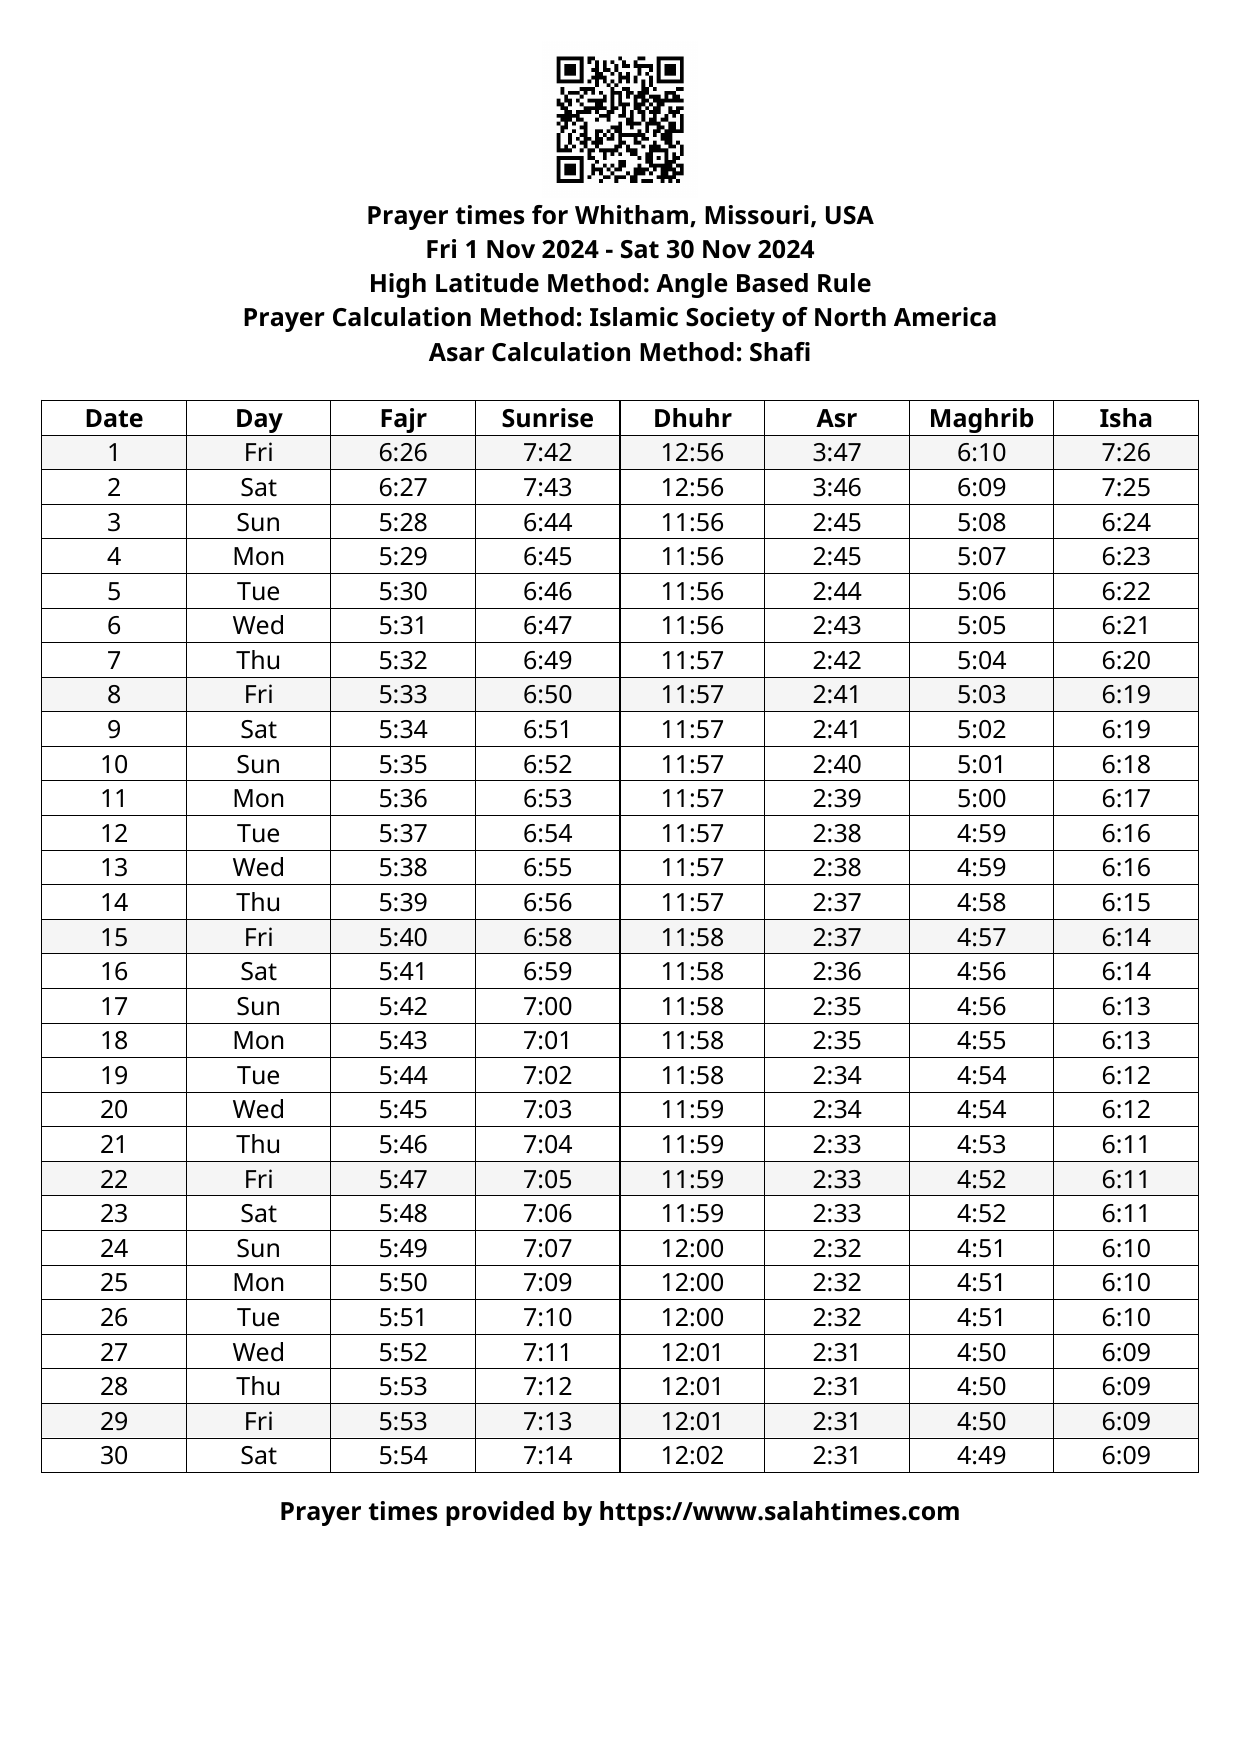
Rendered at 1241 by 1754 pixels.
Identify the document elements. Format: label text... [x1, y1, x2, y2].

table_cell 10 [42, 747, 186, 780]
table_cell 12:00 [621, 1231, 764, 1264]
table_cell 6:47 [476, 609, 619, 642]
table_header Asr [765, 401, 909, 434]
table_cell Sun [187, 747, 330, 780]
table_cell 5:53 [331, 1369, 475, 1403]
table_cell 5:54 [331, 1439, 475, 1472]
table_cell 6:49 [476, 643, 619, 677]
table_cell Sat [187, 1196, 330, 1230]
table_cell 6:13 [1054, 989, 1198, 1022]
table_cell 5:30 [331, 574, 475, 607]
table_header Dhuhr [621, 401, 764, 434]
table_cell 5:42 [331, 989, 475, 1022]
table_cell 5:02 [910, 712, 1053, 746]
table_cell 6:22 [1054, 574, 1198, 607]
table_cell 5:44 [331, 1058, 475, 1092]
text High Latitude Method: Angle Based Rule [42, 266, 1198, 300]
table_cell 7:05 [476, 1162, 619, 1195]
table_cell 5:33 [331, 678, 475, 711]
table_cell 12 [42, 816, 186, 849]
table_cell Wed [187, 1335, 330, 1368]
table_cell 4:50 [910, 1369, 1053, 1403]
table_cell 6:27 [331, 470, 475, 504]
table_cell 4:53 [910, 1127, 1053, 1161]
table_cell 6:16 [1054, 816, 1198, 849]
table_cell 4:49 [910, 1439, 1053, 1472]
table_cell 7:09 [476, 1266, 619, 1299]
table_cell 6:17 [1054, 781, 1198, 815]
table_cell 6:11 [1054, 1162, 1198, 1195]
table_cell 5:06 [910, 574, 1053, 607]
table_cell 7:25 [1054, 470, 1198, 504]
table_cell 5:41 [331, 954, 475, 988]
table_cell 2:44 [765, 574, 909, 607]
table_cell 6:24 [1054, 505, 1198, 538]
table_cell 6:10 [1054, 1300, 1198, 1334]
table_cell 11:56 [621, 505, 764, 538]
table_cell 2:38 [765, 851, 909, 884]
table_cell 22 [42, 1162, 186, 1195]
table_cell 5:51 [331, 1300, 475, 1334]
table_cell 6:12 [1054, 1093, 1198, 1126]
table_cell 5:47 [331, 1162, 475, 1195]
table_cell 5:38 [331, 851, 475, 884]
table_cell 4 [42, 539, 186, 573]
table_cell 6:16 [1054, 851, 1198, 884]
table_cell 6:58 [476, 920, 619, 953]
text Prayer times provided by https://www.salahtimes.com [42, 1494, 1198, 1528]
table_cell 4:51 [910, 1300, 1053, 1334]
table_cell 13 [42, 851, 186, 884]
table_cell 11:57 [621, 678, 764, 711]
text Fri 1 Nov 2024 - Sat 30 Nov 2024 [42, 232, 1198, 266]
table_cell 5:29 [331, 539, 475, 573]
table_cell 7:06 [476, 1196, 619, 1230]
table_cell 21 [42, 1127, 186, 1161]
table_cell 6:15 [1054, 885, 1198, 919]
table_cell 6:21 [1054, 609, 1198, 642]
table_cell Sat [187, 470, 330, 504]
table_cell Thu [187, 1127, 330, 1161]
table_cell 11:57 [621, 885, 764, 919]
table_cell 5:39 [331, 885, 475, 919]
table_cell 11:57 [621, 816, 764, 849]
table_cell 4:50 [910, 1404, 1053, 1437]
table_cell 7:00 [476, 989, 619, 1022]
table_cell Thu [187, 643, 330, 677]
table_cell 5:49 [331, 1231, 475, 1264]
table_cell 6:09 [1054, 1369, 1198, 1403]
table_cell 7:13 [476, 1404, 619, 1437]
table_cell 7:01 [476, 1024, 619, 1057]
table_cell 12:02 [621, 1439, 764, 1472]
table_cell 3:46 [765, 470, 909, 504]
table_cell 4:59 [910, 816, 1053, 849]
table_cell 2:37 [765, 920, 909, 953]
table_cell 27 [42, 1335, 186, 1368]
table_cell 2:31 [765, 1335, 909, 1368]
table_cell 6:09 [1054, 1335, 1198, 1368]
table_cell 1 [42, 436, 186, 469]
table_cell 17 [42, 989, 186, 1022]
table_cell 19 [42, 1058, 186, 1092]
table_cell 4:51 [910, 1266, 1053, 1299]
table_cell 2:33 [765, 1162, 909, 1195]
table_cell 12:00 [621, 1300, 764, 1334]
table_cell 2:40 [765, 747, 909, 780]
table_cell 2:45 [765, 539, 909, 573]
table_cell 11:58 [621, 920, 764, 953]
table_cell 11:57 [621, 781, 764, 815]
table_cell 5:07 [910, 539, 1053, 573]
table_cell 11:57 [621, 712, 764, 746]
table_cell 11:56 [621, 609, 764, 642]
table_cell 4:55 [910, 1024, 1053, 1057]
table_cell 11:59 [621, 1196, 764, 1230]
table_header Isha [1054, 401, 1198, 434]
table_header Sunrise [476, 401, 619, 434]
table_cell 5:32 [331, 643, 475, 677]
table_cell Fri [187, 678, 330, 711]
table_cell 2:41 [765, 712, 909, 746]
table_cell Sun [187, 1231, 330, 1264]
table_cell 5:43 [331, 1024, 475, 1057]
table_cell 2:39 [765, 781, 909, 815]
table_cell Fri [187, 920, 330, 953]
table_cell 6:09 [1054, 1404, 1198, 1437]
table_cell 6:55 [476, 851, 619, 884]
table_cell 15 [42, 920, 186, 953]
table_cell 3 [42, 505, 186, 538]
table_cell 6:14 [1054, 920, 1198, 953]
table_cell 4:50 [910, 1335, 1053, 1368]
table_cell 11:57 [621, 851, 764, 884]
table_cell 7:11 [476, 1335, 619, 1368]
table_cell 4:58 [910, 885, 1053, 919]
table_cell 12:56 [621, 470, 764, 504]
table_cell Sat [187, 1439, 330, 1472]
table_cell Mon [187, 1266, 330, 1299]
table_cell 5:53 [331, 1404, 475, 1437]
table_cell 29 [42, 1404, 186, 1437]
table_cell 11:58 [621, 1058, 764, 1092]
text Prayer times for Whitham, Missouri, USA [42, 198, 1198, 232]
table_cell 7:12 [476, 1369, 619, 1403]
table_cell 6:10 [1054, 1231, 1198, 1264]
table_cell 5:37 [331, 816, 475, 849]
table_cell 6 [42, 609, 186, 642]
table_cell 2:42 [765, 643, 909, 677]
table_cell 2:36 [765, 954, 909, 988]
table_cell 4:54 [910, 1093, 1053, 1126]
table_cell 5:28 [331, 505, 475, 538]
table_cell 5:50 [331, 1266, 475, 1299]
table_cell 5:01 [910, 747, 1053, 780]
table_header Maghrib [910, 401, 1053, 434]
table_cell 4:51 [910, 1231, 1053, 1264]
text Prayer Calculation Method: Islamic Society of North America [42, 300, 1198, 334]
table_cell 2:41 [765, 678, 909, 711]
table_cell 5:04 [910, 643, 1053, 677]
table_cell 4:54 [910, 1058, 1053, 1092]
table_cell Fri [187, 1162, 330, 1195]
table_cell 2:32 [765, 1231, 909, 1264]
table_cell 11 [42, 781, 186, 815]
table_cell 5 [42, 574, 186, 607]
table_cell Thu [187, 1369, 330, 1403]
table_cell 11:57 [621, 747, 764, 780]
table_cell 18 [42, 1024, 186, 1057]
table_cell 3:47 [765, 436, 909, 469]
table_cell 6:09 [1054, 1439, 1198, 1472]
table_cell 2:45 [765, 505, 909, 538]
table_cell 11:57 [621, 643, 764, 677]
table_cell 12:56 [621, 436, 764, 469]
table_cell 4:59 [910, 851, 1053, 884]
table_cell 2:37 [765, 885, 909, 919]
table_cell 6:59 [476, 954, 619, 988]
table_cell 25 [42, 1266, 186, 1299]
table_cell 4:52 [910, 1196, 1053, 1230]
table_cell Wed [187, 1093, 330, 1126]
table_cell Thu [187, 885, 330, 919]
table_cell 5:34 [331, 712, 475, 746]
table_cell 6:11 [1054, 1196, 1198, 1230]
table_cell 2:33 [765, 1196, 909, 1230]
table_cell Mon [187, 781, 330, 815]
table_cell Wed [187, 609, 330, 642]
table_cell Sun [187, 505, 330, 538]
table_cell 6:09 [910, 470, 1053, 504]
table_cell 28 [42, 1369, 186, 1403]
table_cell 2:31 [765, 1404, 909, 1437]
table_cell 6:51 [476, 712, 619, 746]
table_cell 9 [42, 712, 186, 746]
table_cell 14 [42, 885, 186, 919]
table_cell 6:12 [1054, 1058, 1198, 1092]
table_cell 5:35 [331, 747, 475, 780]
table_cell 4:57 [910, 920, 1053, 953]
table_cell 6:50 [476, 678, 619, 711]
table_cell 2:35 [765, 989, 909, 1022]
table_cell 23 [42, 1196, 186, 1230]
table_cell 7:14 [476, 1439, 619, 1472]
table_cell 6:19 [1054, 712, 1198, 746]
table_cell 11:59 [621, 1162, 764, 1195]
table_cell Tue [187, 1300, 330, 1334]
table_cell 5:05 [910, 609, 1053, 642]
table_cell 5:45 [331, 1093, 475, 1126]
table_cell 2:31 [765, 1439, 909, 1472]
table_cell 6:11 [1054, 1127, 1198, 1161]
table_cell 8 [42, 678, 186, 711]
table_cell 6:10 [1054, 1266, 1198, 1299]
table_cell 2:31 [765, 1369, 909, 1403]
table_cell 5:31 [331, 609, 475, 642]
table_cell 11:59 [621, 1093, 764, 1126]
table_header Fajr [331, 401, 475, 434]
table_cell 5:48 [331, 1196, 475, 1230]
picture [542, 41, 699, 198]
table_header Date [42, 401, 186, 434]
table_cell 20 [42, 1093, 186, 1126]
table_cell Sun [187, 989, 330, 1022]
table_cell 2:33 [765, 1127, 909, 1161]
table_cell 11:58 [621, 954, 764, 988]
table_cell 11:58 [621, 1024, 764, 1057]
table_cell 6:23 [1054, 539, 1198, 573]
table_cell 7:26 [1054, 436, 1198, 469]
table_cell 7 [42, 643, 186, 677]
table_cell Tue [187, 1058, 330, 1092]
table_cell 4:56 [910, 954, 1053, 988]
table_cell 6:10 [910, 436, 1053, 469]
table_cell 7:03 [476, 1093, 619, 1126]
table_cell 6:13 [1054, 1024, 1198, 1057]
table_cell 2:35 [765, 1024, 909, 1057]
table_cell 16 [42, 954, 186, 988]
table_cell Fri [187, 1404, 330, 1437]
table_cell Wed [187, 851, 330, 884]
table_cell 6:53 [476, 781, 619, 815]
table_cell 2:43 [765, 609, 909, 642]
table_header Day [187, 401, 330, 434]
table_cell 2:34 [765, 1093, 909, 1126]
table_cell 11:56 [621, 539, 764, 573]
table_cell 12:01 [621, 1369, 764, 1403]
table_cell 2 [42, 470, 186, 504]
table_cell 7:10 [476, 1300, 619, 1334]
table_cell Tue [187, 816, 330, 849]
table_cell 12:01 [621, 1335, 764, 1368]
table_cell 12:01 [621, 1404, 764, 1437]
table_cell 5:52 [331, 1335, 475, 1368]
table_cell 4:56 [910, 989, 1053, 1022]
table_cell 2:32 [765, 1266, 909, 1299]
table_cell 6:14 [1054, 954, 1198, 988]
table_cell Sat [187, 712, 330, 746]
table_cell 26 [42, 1300, 186, 1334]
table_cell 5:46 [331, 1127, 475, 1161]
table_cell 2:32 [765, 1300, 909, 1334]
table_cell 5:40 [331, 920, 475, 953]
table_cell Sat [187, 954, 330, 988]
table_cell 5:08 [910, 505, 1053, 538]
table_cell 6:19 [1054, 678, 1198, 711]
table_cell 6:20 [1054, 643, 1198, 677]
table_cell 7:02 [476, 1058, 619, 1092]
table_cell 11:56 [621, 574, 764, 607]
table_cell Mon [187, 1024, 330, 1057]
table_cell 5:03 [910, 678, 1053, 711]
table_cell 6:18 [1054, 747, 1198, 780]
table_cell 12:00 [621, 1266, 764, 1299]
table_cell 5:00 [910, 781, 1053, 815]
table_cell 6:52 [476, 747, 619, 780]
table_cell 2:34 [765, 1058, 909, 1092]
table_cell 6:54 [476, 816, 619, 849]
table_cell Tue [187, 574, 330, 607]
table_cell 5:36 [331, 781, 475, 815]
table_cell 6:46 [476, 574, 619, 607]
table_cell Fri [187, 436, 330, 469]
table_cell 2:38 [765, 816, 909, 849]
table_cell 7:42 [476, 436, 619, 469]
table_cell 11:59 [621, 1127, 764, 1161]
table_cell Mon [187, 539, 330, 573]
table_cell 6:45 [476, 539, 619, 573]
table_cell 6:44 [476, 505, 619, 538]
table_cell 6:56 [476, 885, 619, 919]
table_cell 11:58 [621, 989, 764, 1022]
table_cell 7:07 [476, 1231, 619, 1264]
table_cell 24 [42, 1231, 186, 1264]
table_cell 4:52 [910, 1162, 1053, 1195]
table_cell 7:04 [476, 1127, 619, 1161]
table_cell 7:43 [476, 470, 619, 504]
table_cell 6:26 [331, 436, 475, 469]
table_cell 30 [42, 1439, 186, 1472]
text Asar Calculation Method: Shafi [42, 334, 1198, 368]
